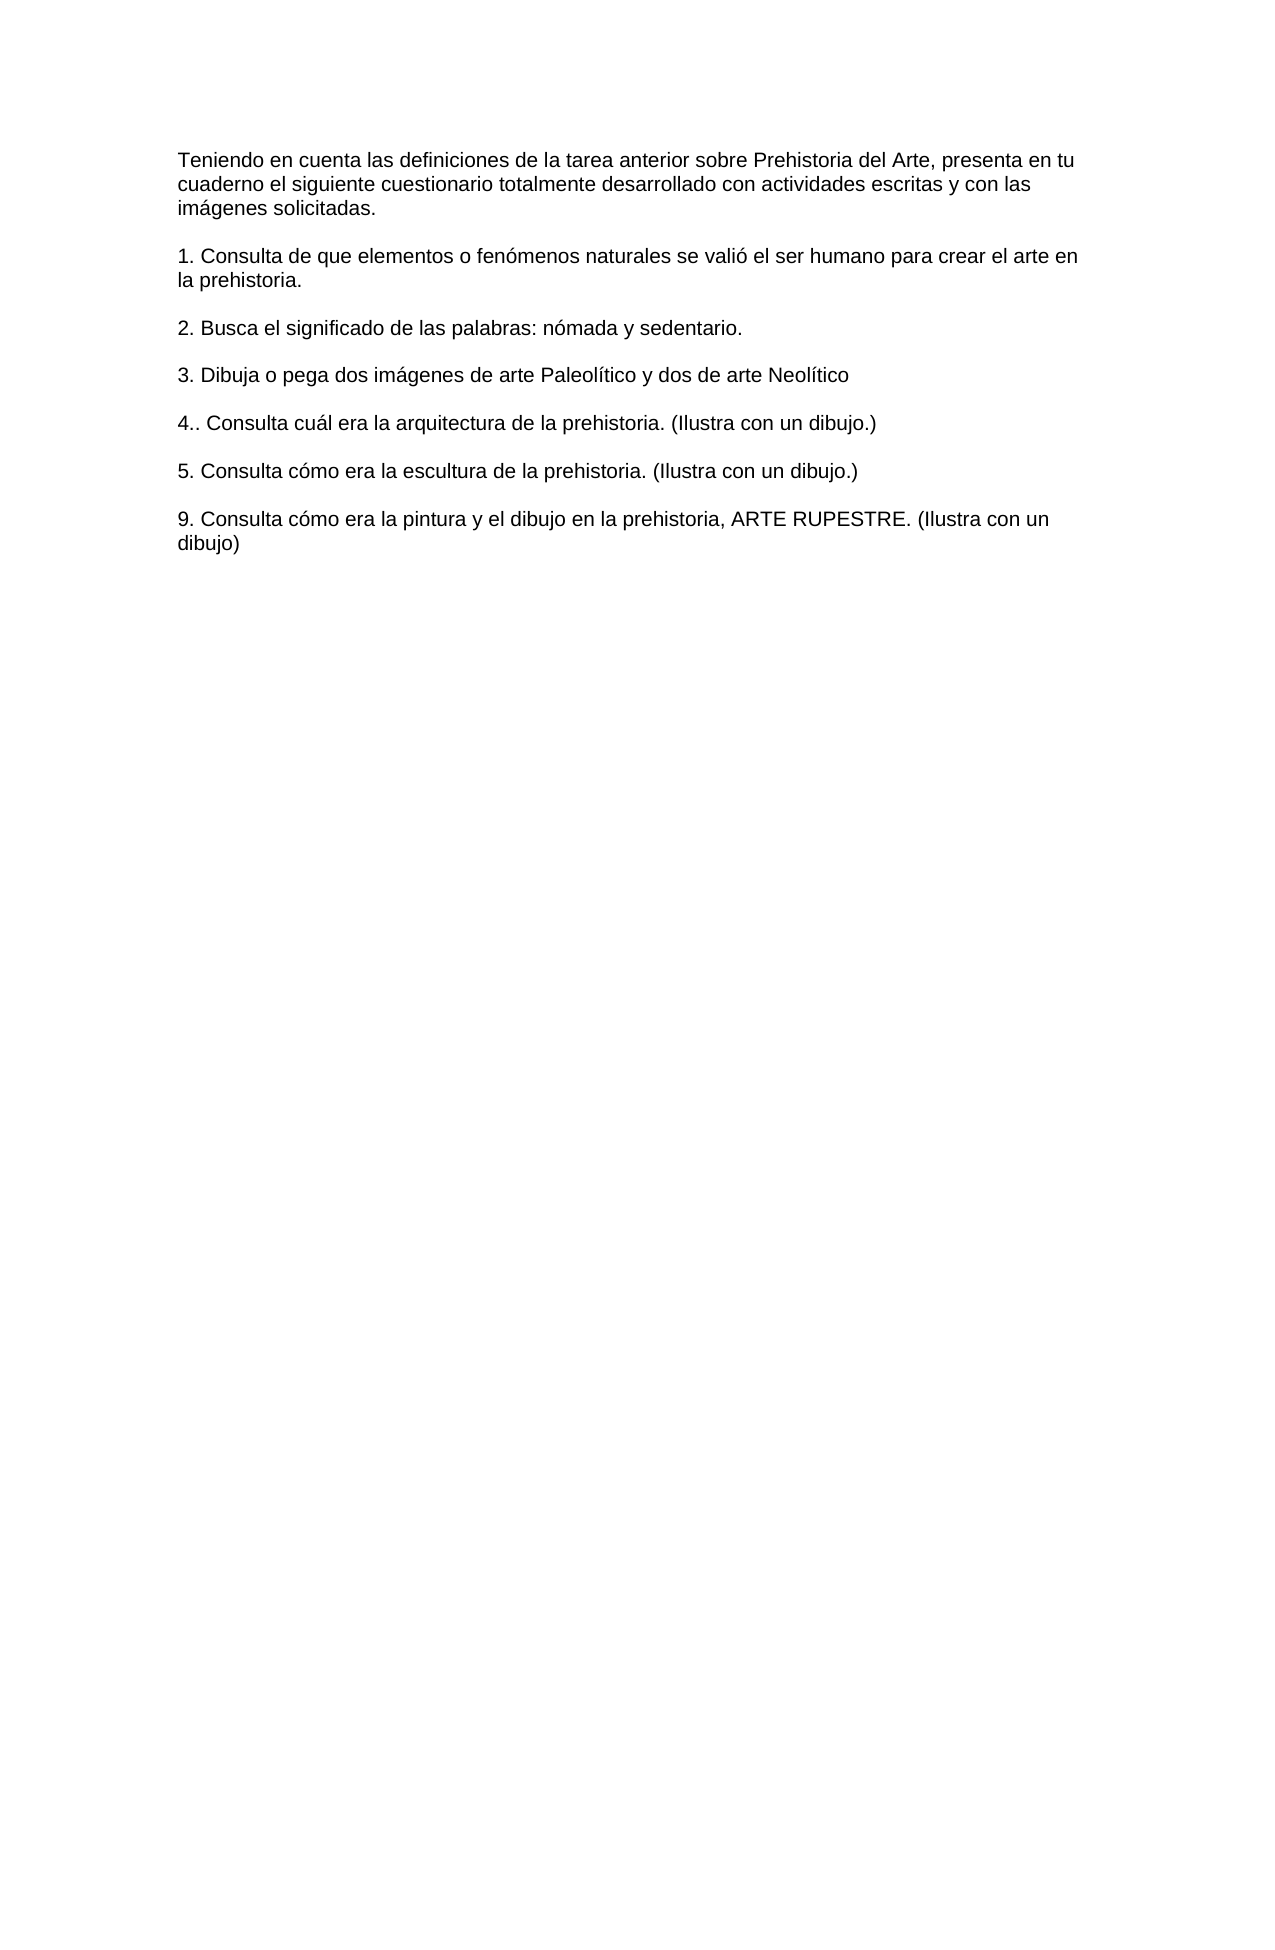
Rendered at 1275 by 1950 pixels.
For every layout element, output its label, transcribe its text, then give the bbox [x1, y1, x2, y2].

text 3. Dibuja o pega dos imágenes de arte Paleolítico y dos de arte Neolítico [177, 363, 1098, 387]
text 2. Busca el significado de las palabras: nómada y sedentario. [177, 315, 1098, 339]
text 1. Consulta de que elementos o fenómenos naturales se valió el ser humano para crear el arte en la prehistoria. [177, 243, 1098, 291]
text 5. Consulta cómo era la escultura de la prehistoria. (Ilustra con un dibujo.) [177, 459, 1098, 483]
text Teniendo en cuenta las definiciones de la tarea anterior sobre Prehistoria del Arte, presenta en tu cuaderno el siguiente cuestionario totalmente desarrollado con actividades escritas y con las imágenes solicitadas. [177, 148, 1098, 219]
text 4.. Consulta cuál era la arquitectura de la prehistoria. (Ilustra con un dibujo.) [177, 411, 1098, 435]
text 9. Consulta cómo era la pintura y el dibujo en la prehistoria, ARTE RUPESTRE. (Ilustra con un dibujo) [177, 507, 1098, 555]
